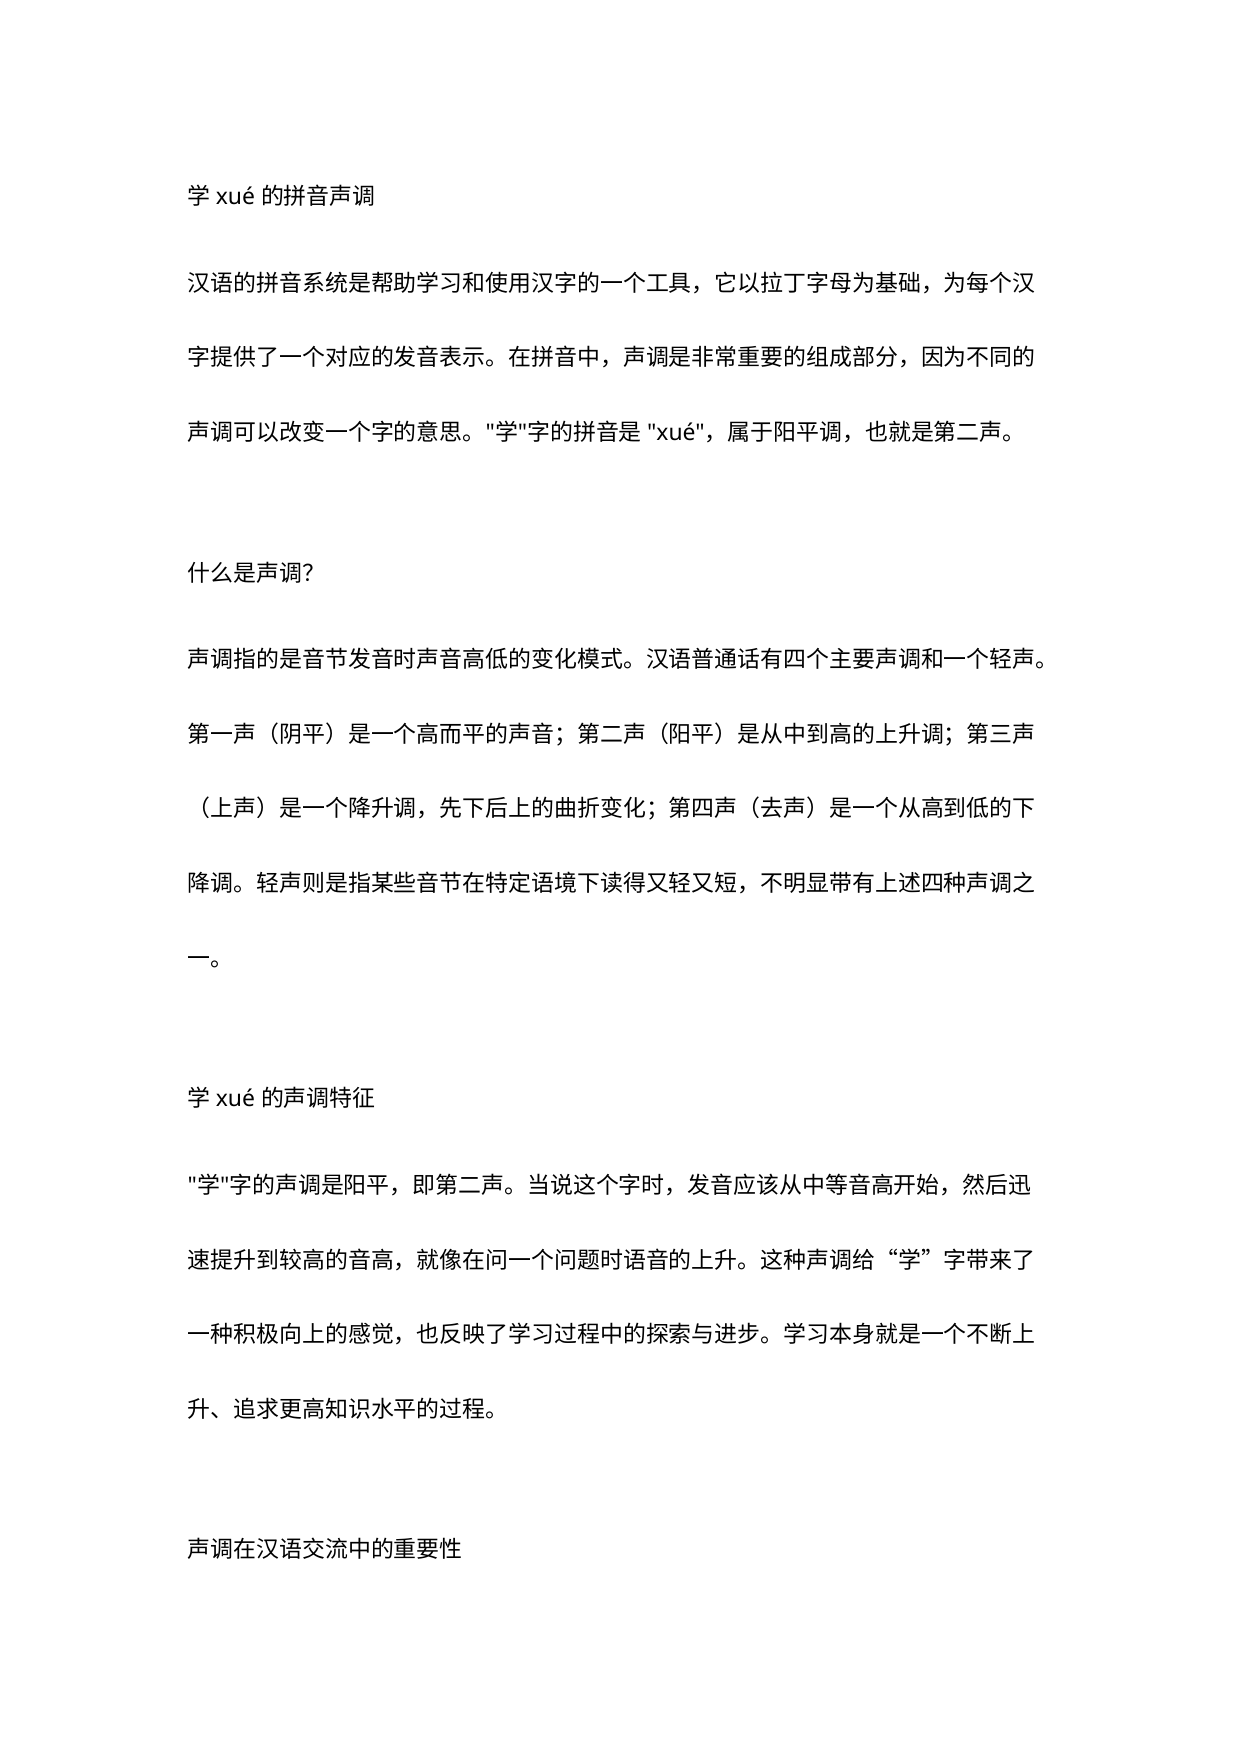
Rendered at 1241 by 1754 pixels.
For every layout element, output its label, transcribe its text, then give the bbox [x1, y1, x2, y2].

text 声调指的是音节发音时声音高低的变化模式。汉语普通话有四个主要声调和一个轻声。第一声（阴平）是一个高而平的声音；第二声（阳平）是从中到高的上升调；第三声（上声）是一个降升调，先下后上的曲折变化；第四声（去声）是一个从高到低的下降调。轻声则是指某些音节在特定语境下读得又轻又短，不明显带有上述四种声调之一。 [187, 625, 1053, 989]
text 学 xué 的拼音声调 [187, 162, 1053, 227]
text 学 xué 的声调特征 [187, 1064, 1053, 1129]
text 什么是声调？ [187, 538, 1053, 603]
text 声调在汉语交流中的重要性 [187, 1515, 1053, 1580]
text "学"字的声调是阳平，即第二声。当说这个字时，发音应该从中等音高开始，然后迅速提升到较高的音高，就像在问一个问题时语音的上升。这种声调给“学”字带来了一种积极向上的感觉，也反映了学习过程中的探索与进步。学习本身就是一个不断上升、追求更高知识水平的过程。 [187, 1151, 1053, 1440]
text 汉语的拼音系统是帮助学习和使用汉字的一个工具，它以拉丁字母为基础，为每个汉字提供了一个对应的发音表示。在拼音中，声调是非常重要的组成部分，因为不同的声调可以改变一个字的意思。"学"字的拼音是 "xué"，属于阳平调，也就是第二声。 [187, 249, 1053, 463]
